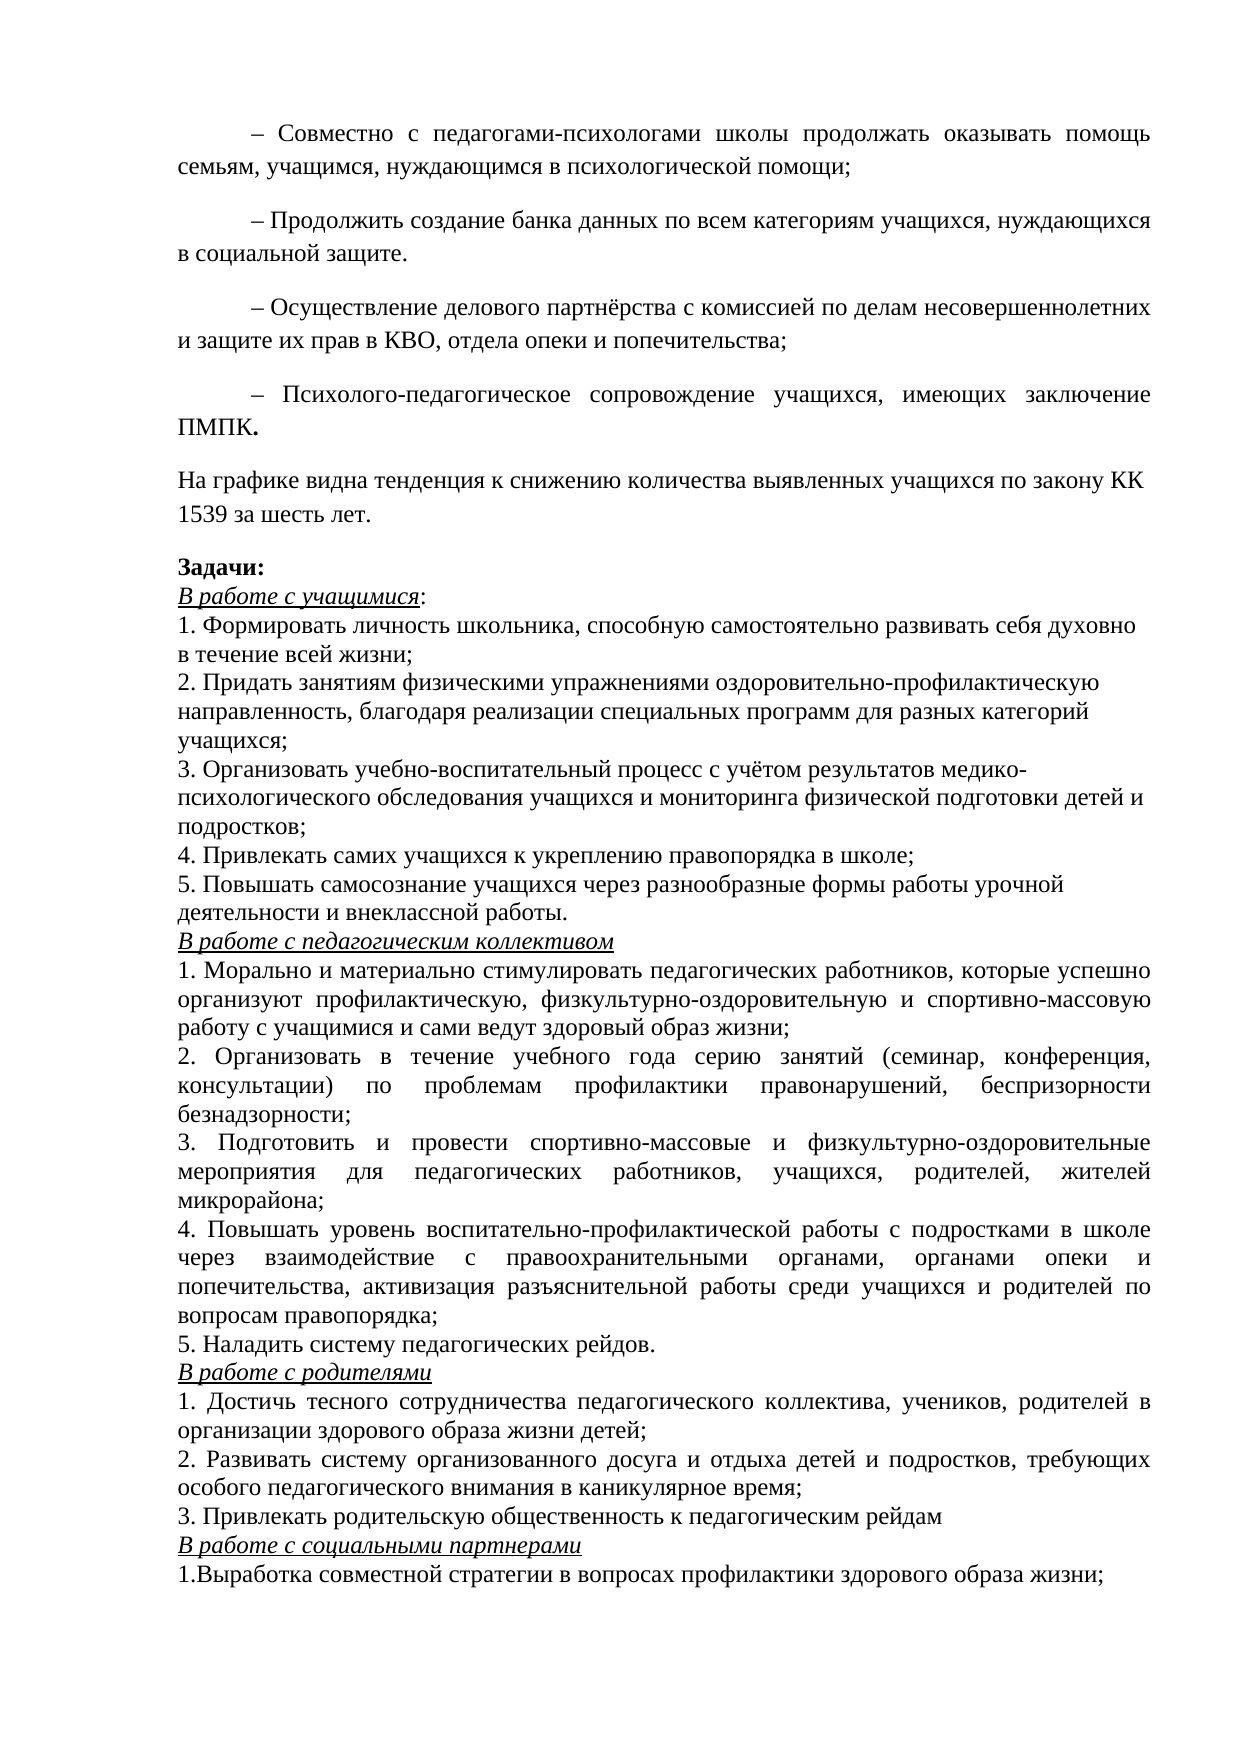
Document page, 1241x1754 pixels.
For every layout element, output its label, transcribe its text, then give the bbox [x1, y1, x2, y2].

text 5. Наладить систему педагогических рейдов. [177, 1329, 1152, 1357]
text 1.Выработка совместной стратегии в вопросах профилактики здорового образа жизни; [177, 1559, 1152, 1587]
text 2. Организовать в течение учебного года серию занятий (семинар, конференция, консультации) по проблемам профилактики правонарушений, беспризорности безнадзорности; [177, 1041, 1152, 1127]
text В работе с родителями [177, 1357, 1152, 1386]
text В работе с учащимися: [177, 581, 1152, 610]
text – Продолжить создание банка данных по всем категориям учащихся, нуждающихся в социальной защите. [177, 205, 1152, 267]
text На графике видна тенденция к снижению количества выявленных учащихся по закону КК 1539 за шесть лет. [177, 466, 1152, 527]
text – Совместно с педагогами-психологами школы продолжать оказывать помощь семьям, учащимся, нуждающимся в психологической помощи; [177, 118, 1152, 180]
text – Психолого-педагогическое сопровождение учащихся, имеющих заключение ПМПК. [177, 379, 1152, 441]
text 1. Формировать личность школьника, способную самостоятельно развивать себя духовно в течение всей жизни; 2. Придать занятиям физическими упражнениями оздоровительно-профилактическую направленность, благодаря реализации специальных программ для разных категорий учащихся; 3. Организовать учебно-воспитательный процесс с учётом результатов медико-психологического обследования учащихся и мониторинга физической подготовки детей и подростков; 4. Привлекать самих учащихся к укреплению правопорядка в школе; 5. Повышать самосознание учащихся через разнообразные формы работы урочной деятельности и внеклассной работы. В работе с педагогическим коллективом [177, 610, 1152, 955]
text 3. Подготовить и провести спортивно-массовые и физкультурно-оздоровительные мероприятия для педагогических работников, учащихся, родителей, жителей микрорайона; [177, 1127, 1152, 1214]
text 1. Морально и материально стимулировать педагогических работников, которые успешно организуют профилактическую, физкультурно-оздоровительную и спортивно-массовую работу с учащимися и сами ведут здоровый образ жизни; [177, 955, 1152, 1041]
text 3. Привлекать родительскую общественность к педагогическим рейдам [177, 1501, 1152, 1530]
text Задачи: [177, 552, 1152, 581]
text В работе с социальными партнерами [177, 1530, 1152, 1559]
text 4. Повышать уровень воспитательно-профилактической работы с подростками в школе через взаимодействие с правоохранительными органами, органами опеки и попечительства, активизация разъяснительной работы среди учащихся и родителей по вопросам правопорядка; [177, 1214, 1152, 1329]
text 1. Достичь тесного сотрудничества педагогического коллектива, учеников, родителей в организации здорового образа жизни детей; [177, 1386, 1152, 1444]
text – Осуществление делового партнёрства с комиссией по делам несовершеннолетних и защите их прав в КВО, отдела опеки и попечительства; [177, 292, 1152, 354]
text 2. Развивать систему организованного досуга и отдыха детей и подростков, требующих особого педагогического внимания в каникулярное время; [177, 1444, 1152, 1501]
